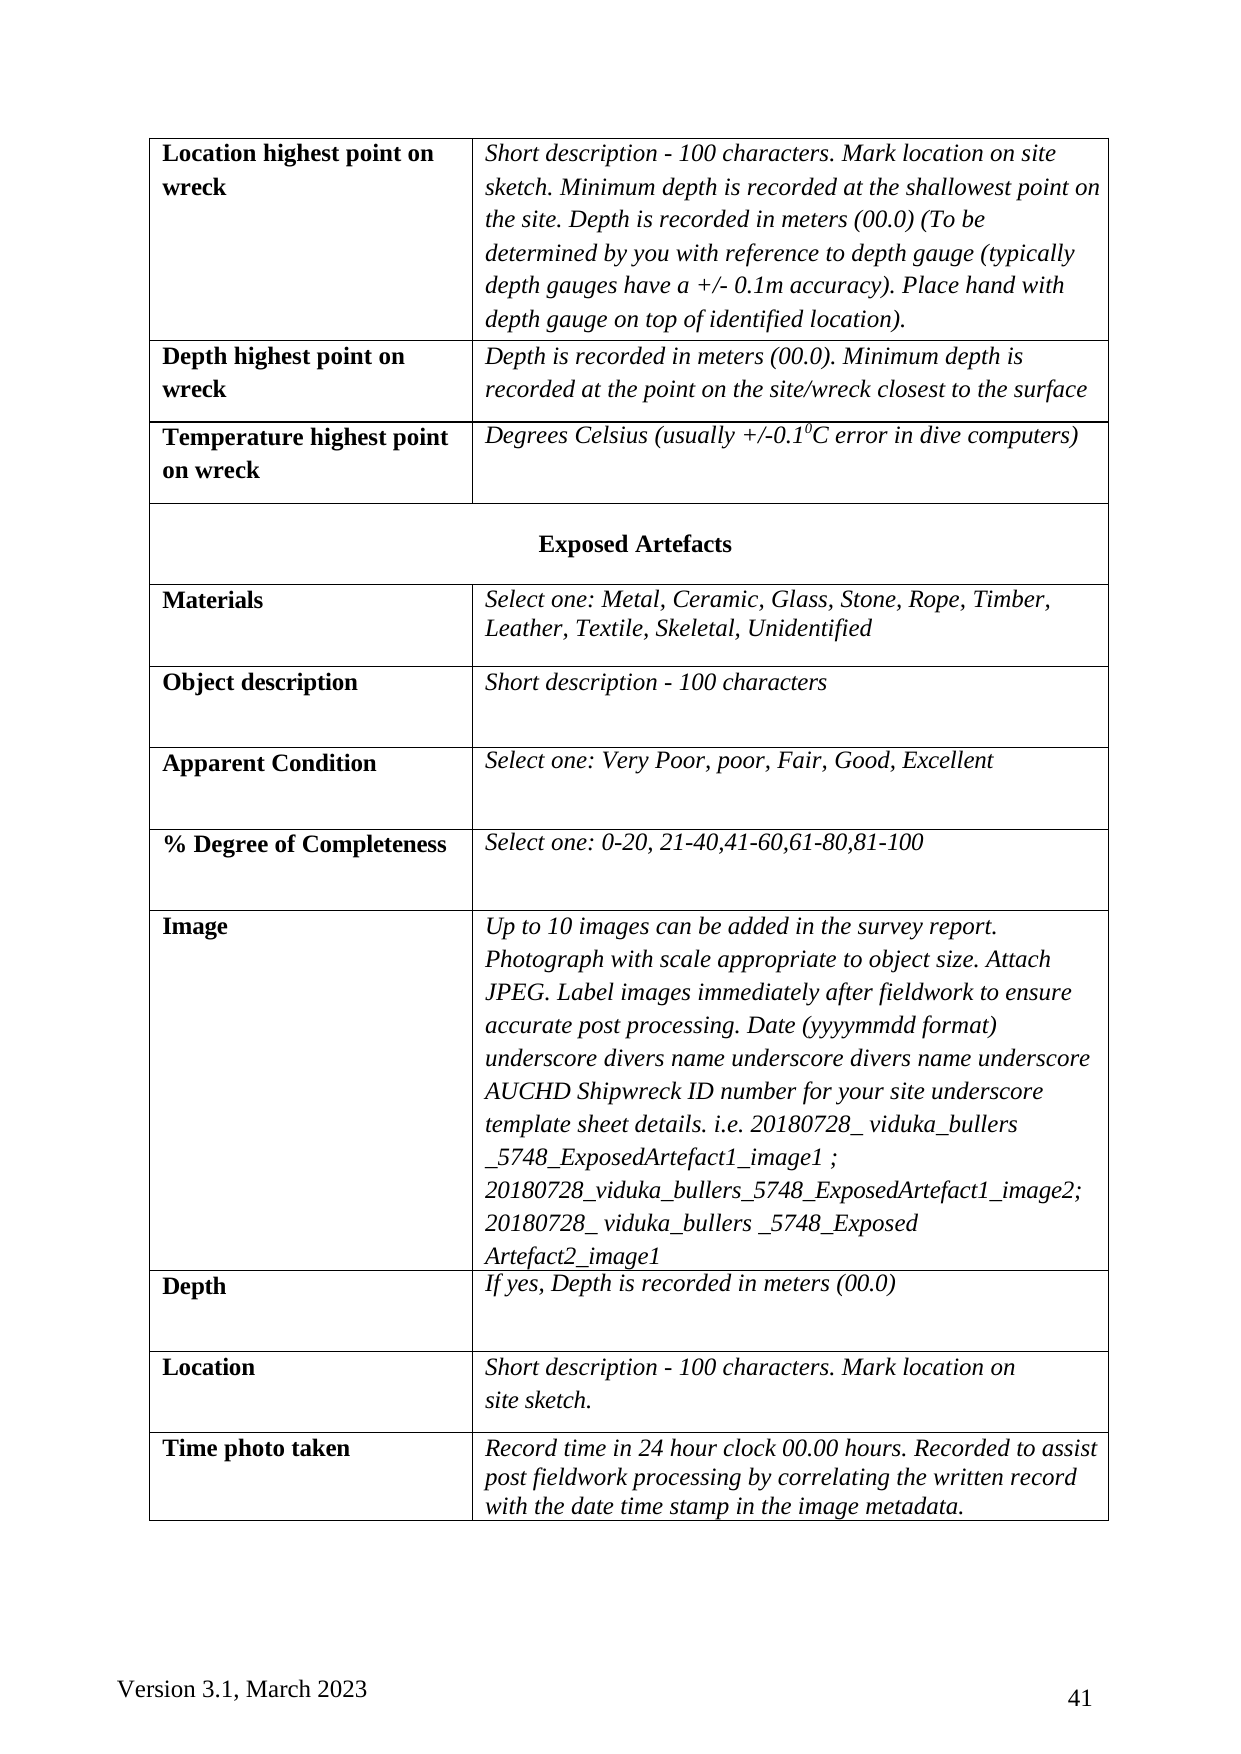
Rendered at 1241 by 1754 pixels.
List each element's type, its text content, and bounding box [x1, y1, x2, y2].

table_cell Short description - 100 characters. Mark location on site sketch. [473, 1352, 1108, 1432]
table_cell Select one: Very Poor, poor, Fair, Good, Excellent [473, 748, 1108, 828]
table_cell Apparent Condition [150, 748, 472, 828]
table_cell Depth [150, 1271, 472, 1351]
table_cell Up to 10 images can be added in the survey report. Photograph with scale appropriate to object size. Attach JPEG. Label images immediately after fieldwork to ensure accurate post processing. Date (yyyymmdd format) underscore divers name underscore divers name underscore AUCHD Shipwreck ID number for your site underscore template sheet details. i.e. 20180728_ viduka_bullers _5748_ExposedArtefact1_image1 ; 20180728_viduka_bullers_5748_ExposedArtefact1_image2; 20180728_ viduka_bullers _5748_Exposed Artefact2_image1 [473, 911, 1108, 1270]
table_cell Degrees Celsius (usually +/-0.10C error in dive computers) [473, 423, 1108, 503]
table_cell Temperature highest point on wreck [150, 423, 472, 503]
table_cell Short description - 100 characters [473, 667, 1108, 747]
table_cell Time photo taken [150, 1433, 472, 1519]
table_cell % Degree of Completeness [150, 830, 472, 910]
table_cell Select one: 0-20, 21-40,41-60,61-80,81-100 [473, 830, 1108, 910]
table_cell Depth highest point on wreck [150, 341, 472, 421]
table_cell Image [150, 911, 472, 1270]
table_cell Materials [150, 585, 472, 666]
table_cell If yes, Depth is recorded in meters (00.0) [473, 1271, 1108, 1351]
table_cell Depth is recorded in meters (00.0). Minimum depth is recorded at the point on the site/wreck closest to the surface [473, 341, 1108, 421]
table_header Short description - 100 characters. Mark location on site sketch. Minimum depth is recorded at the shallowest point on the site. Depth is recorded in meters (00.0) (To be determined by you with reference to depth gauge (typically depth gauges have a +/- 0.1m accuracy). Place hand with depth gauge on top of identified location). [473, 139, 1108, 340]
table_cell Exposed Artefacts [150, 504, 1108, 584]
table_cell Location [150, 1352, 472, 1432]
table_cell Record time in 24 hour clock 00.00 hours. Recorded to assist post fieldwork processing by correlating the written record with the date time stamp in the image metadata. [473, 1433, 1108, 1519]
table_cell Select one: Metal, Ceramic, Glass, Stone, Rope, Timber, Leather, Textile, Skeletal, Unidentified [473, 585, 1108, 666]
table_cell Object description [150, 667, 472, 747]
table_header Location highest point on wreck [150, 139, 472, 340]
